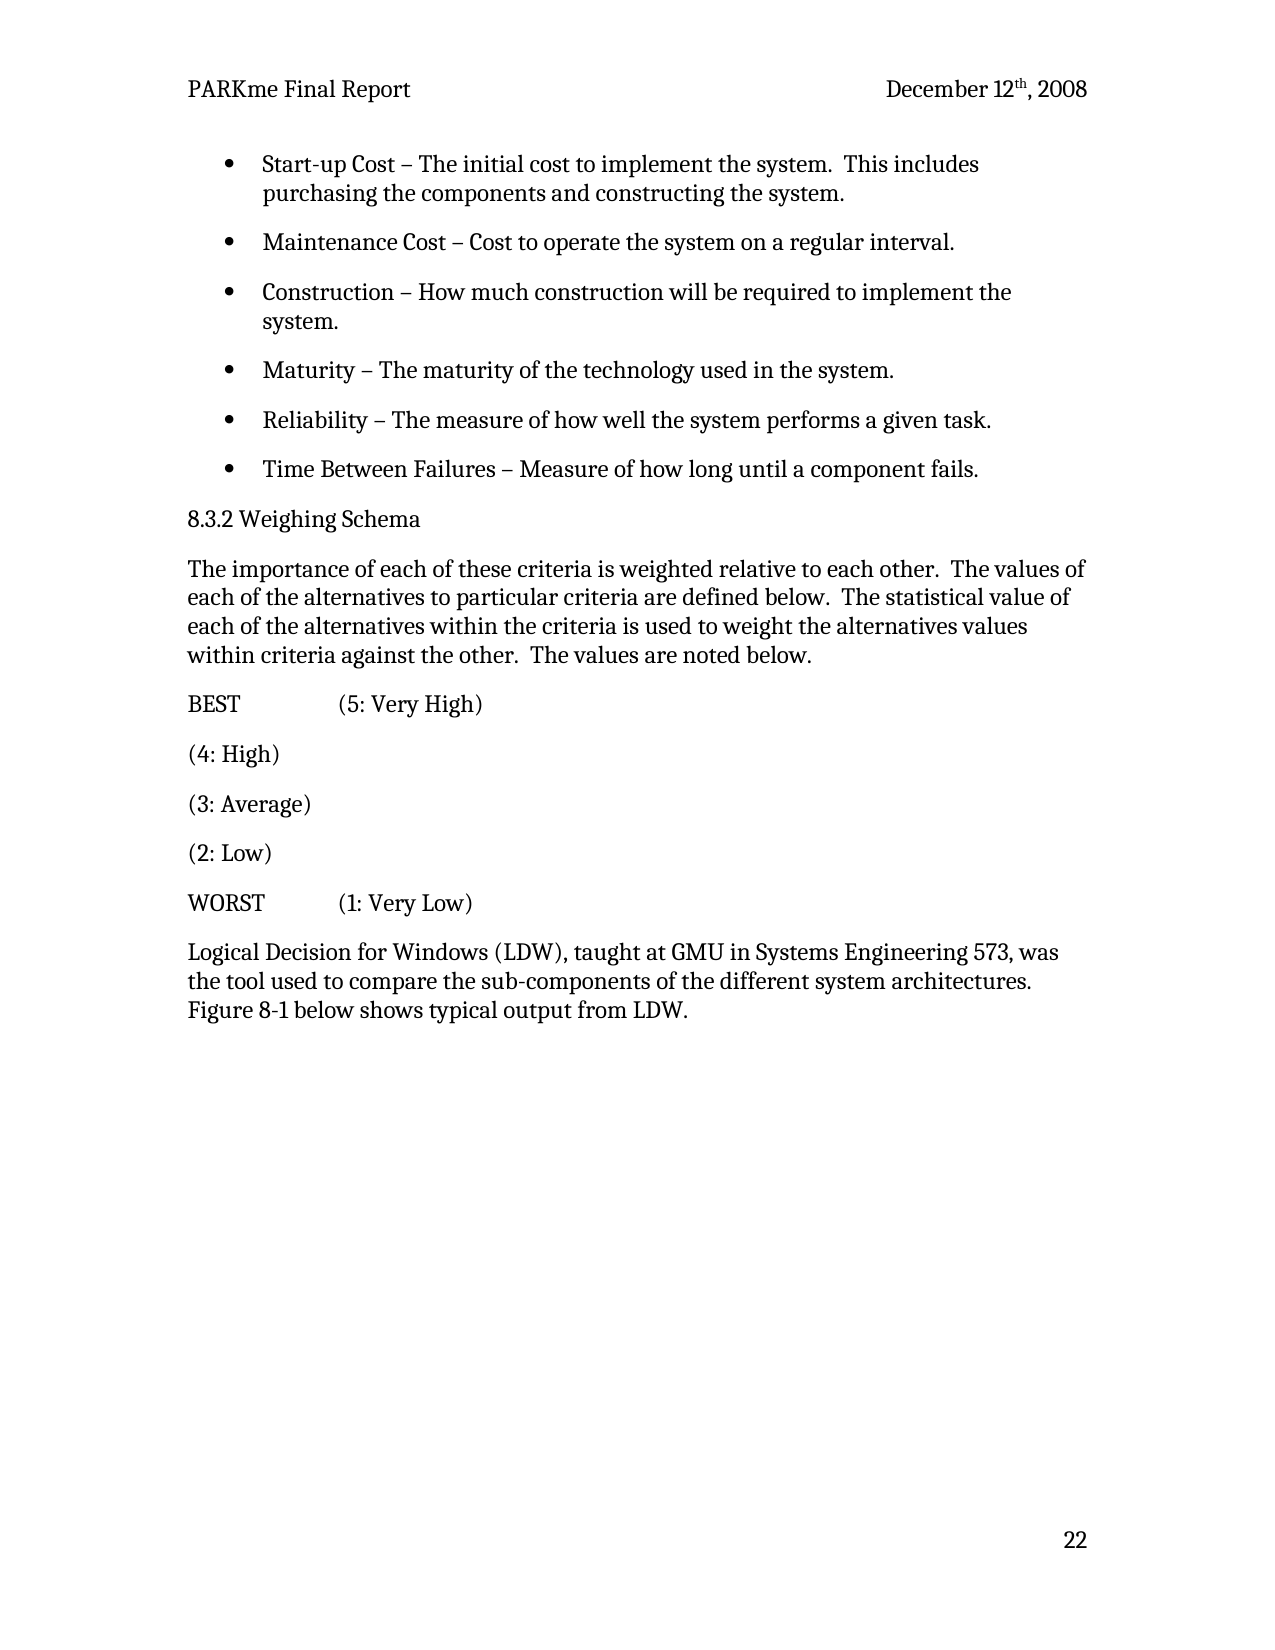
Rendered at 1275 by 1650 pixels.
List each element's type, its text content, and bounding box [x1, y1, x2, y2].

text WORST (1: Very Low) [187, 889, 1087, 917]
text BEST (5: Very High) [187, 690, 1087, 719]
list Time Between Failures – Measure of how long until a component fails. [225, 455, 1087, 484]
list Construction – How much construction will be required to implement the system. [225, 278, 1087, 335]
list Maturity – The maturity of the technology used in the system. [225, 356, 1087, 385]
list Start-up Cost – The initial cost to implement the system. This includes purchasing the components and constructing the system. [225, 150, 1087, 207]
list Reliability – The measure of how well the system performs a given task. [225, 406, 1087, 434]
text Logical Decision for Windows (LDW), taught at GMU in Systems Engineering 573, was the tool used to compare the sub-components of the different system architectures. Figure 8-1 below shows typical output from LDW. [187, 938, 1087, 1024]
text (4: High) [187, 740, 1087, 769]
text (3: Average) [187, 789, 1087, 818]
text The importance of each of these criteria is weighted relative to each other. The values of each of the alternatives to particular criteria are defined below. The statistical value of each of the alternatives within the criteria is used to weight the alternatives values within criteria against the other. The values are noted below. [187, 554, 1087, 669]
list Maintenance Cost – Cost to operate the system on a regular interval. [225, 228, 1087, 257]
text 8.3.2 Weighing Schema [187, 505, 1087, 534]
text (2: Low) [187, 839, 1087, 868]
